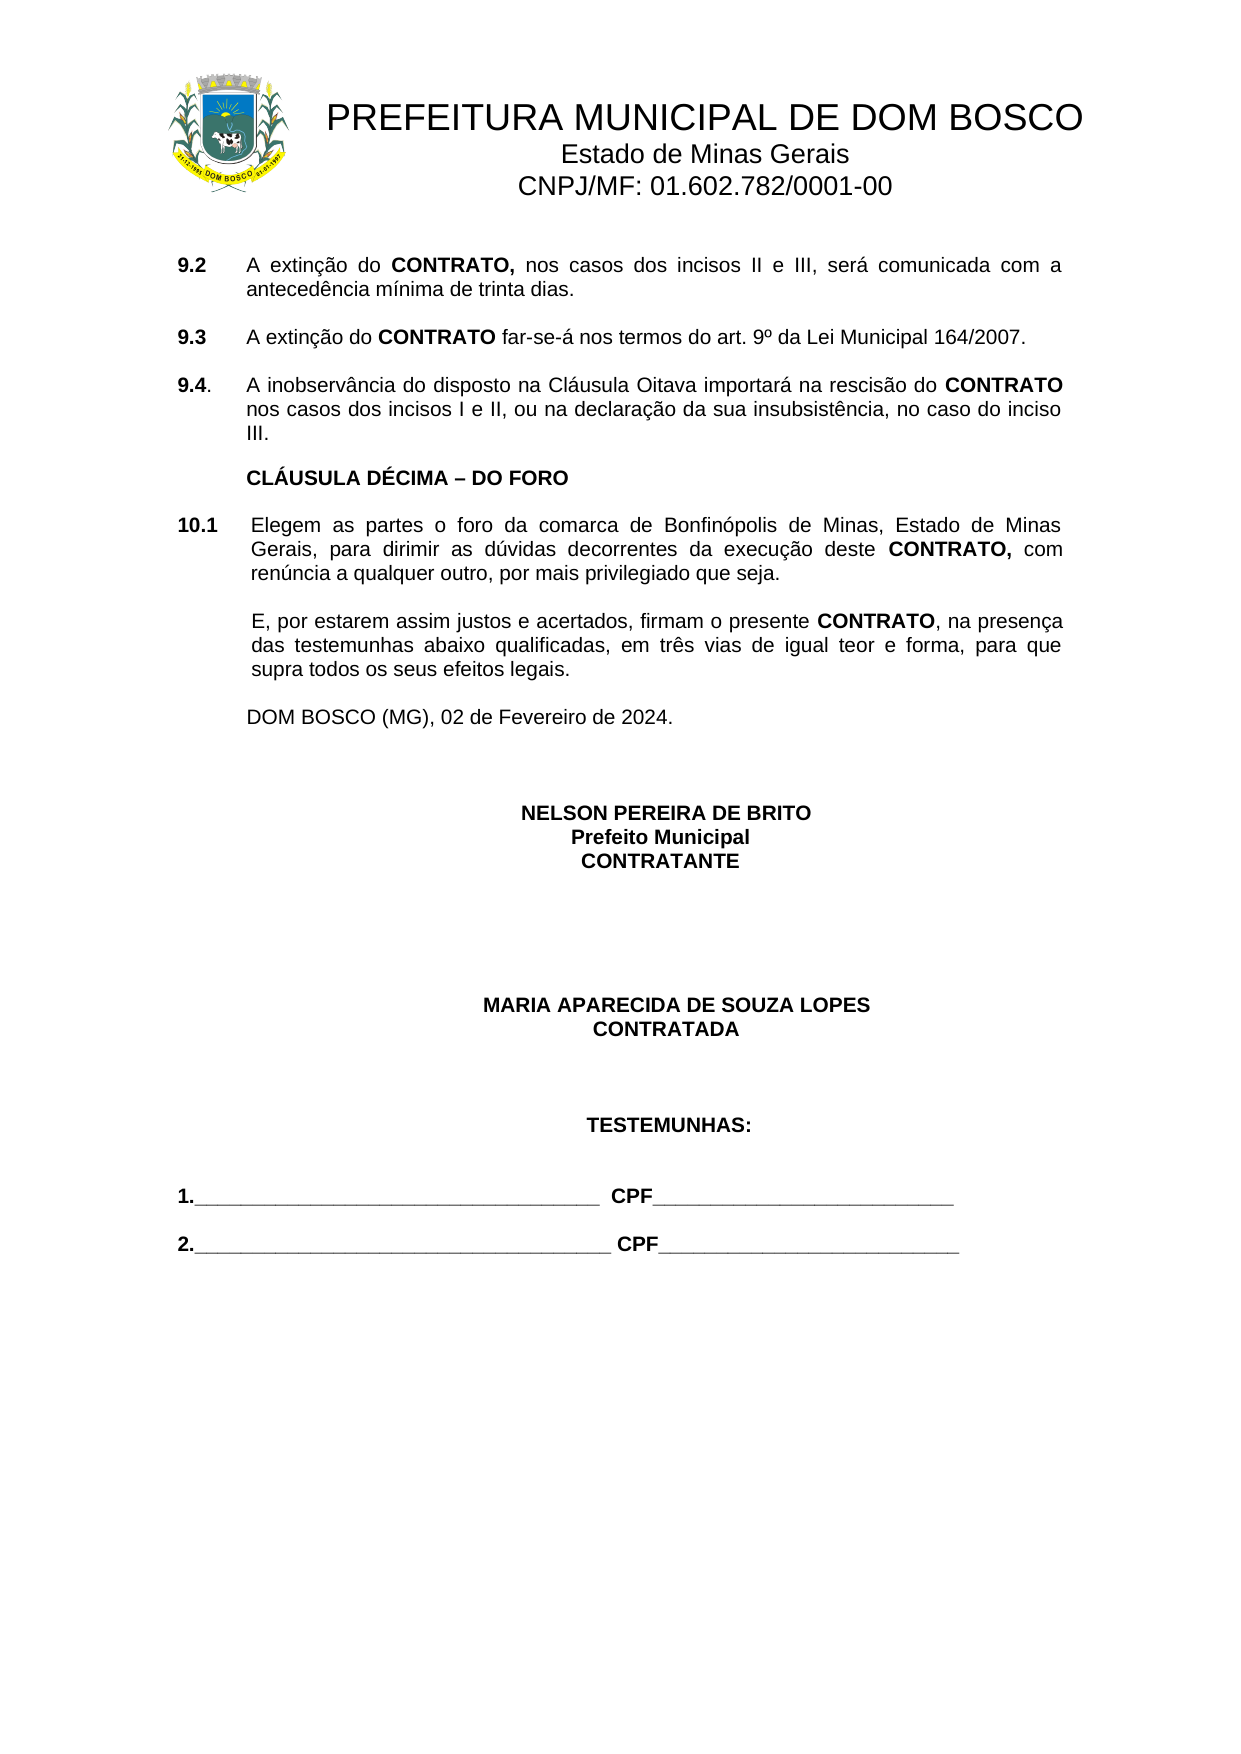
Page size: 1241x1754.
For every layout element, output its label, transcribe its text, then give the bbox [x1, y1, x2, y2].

text 2.____________________________________ CPF__________________________ [177, 1232, 1063, 1256]
text 10.1 Elegem as partes o foro da comarca de Bonfinópolis de Minas, Estado de Minas Gerais, para dirimir as dúvidas decorrentes da execução deste CONTRATO, com renúncia a qualquer outro, por mais privilegiado que seja. [177, 513, 1063, 585]
text CONTRATADA [252, 1017, 1063, 1041]
subtitle CLÁUSULA DÉCIMA – DO FORO [177, 465, 1063, 489]
text 9.3 A extinção do CONTRATO far-se-á nos termos do art. 9º da Lei Municipal 164/2007. [177, 325, 1063, 349]
text TESTEMUNHAS: [252, 1112, 1063, 1136]
text 9.4. A inobservância do disposto na Cláusula Oitava importará na rescisão do CONTRATO nos casos dos incisos I e II, ou na declaração da sua insubsistência, no caso do inciso III. [177, 373, 1063, 444]
text MARIA APARECIDA DE SOUZA LOPES [252, 993, 1063, 1017]
text 9.2 A extinção do CONTRATO, nos casos dos incisos II e III, será comunicada com a antecedência mínima de trinta dias. [177, 253, 1063, 301]
text DOM BOSCO (MG), 02 de Fevereiro de 2024. [177, 705, 1063, 729]
text CONTRATANTE [177, 849, 1063, 873]
text NELSON PEREIRA DE BRITO [252, 801, 1063, 825]
text E, por estarem assim justos e acertados, firmam o presente CONTRATO, na presença das testemunhas abaixo qualificadas, em três vias de igual teor e forma, para que supra todos os seus efeitos legais. [251, 609, 1063, 681]
text Prefeito Municipal [252, 825, 1063, 849]
text 1.___________________________________ CPF__________________________ [177, 1184, 1063, 1208]
